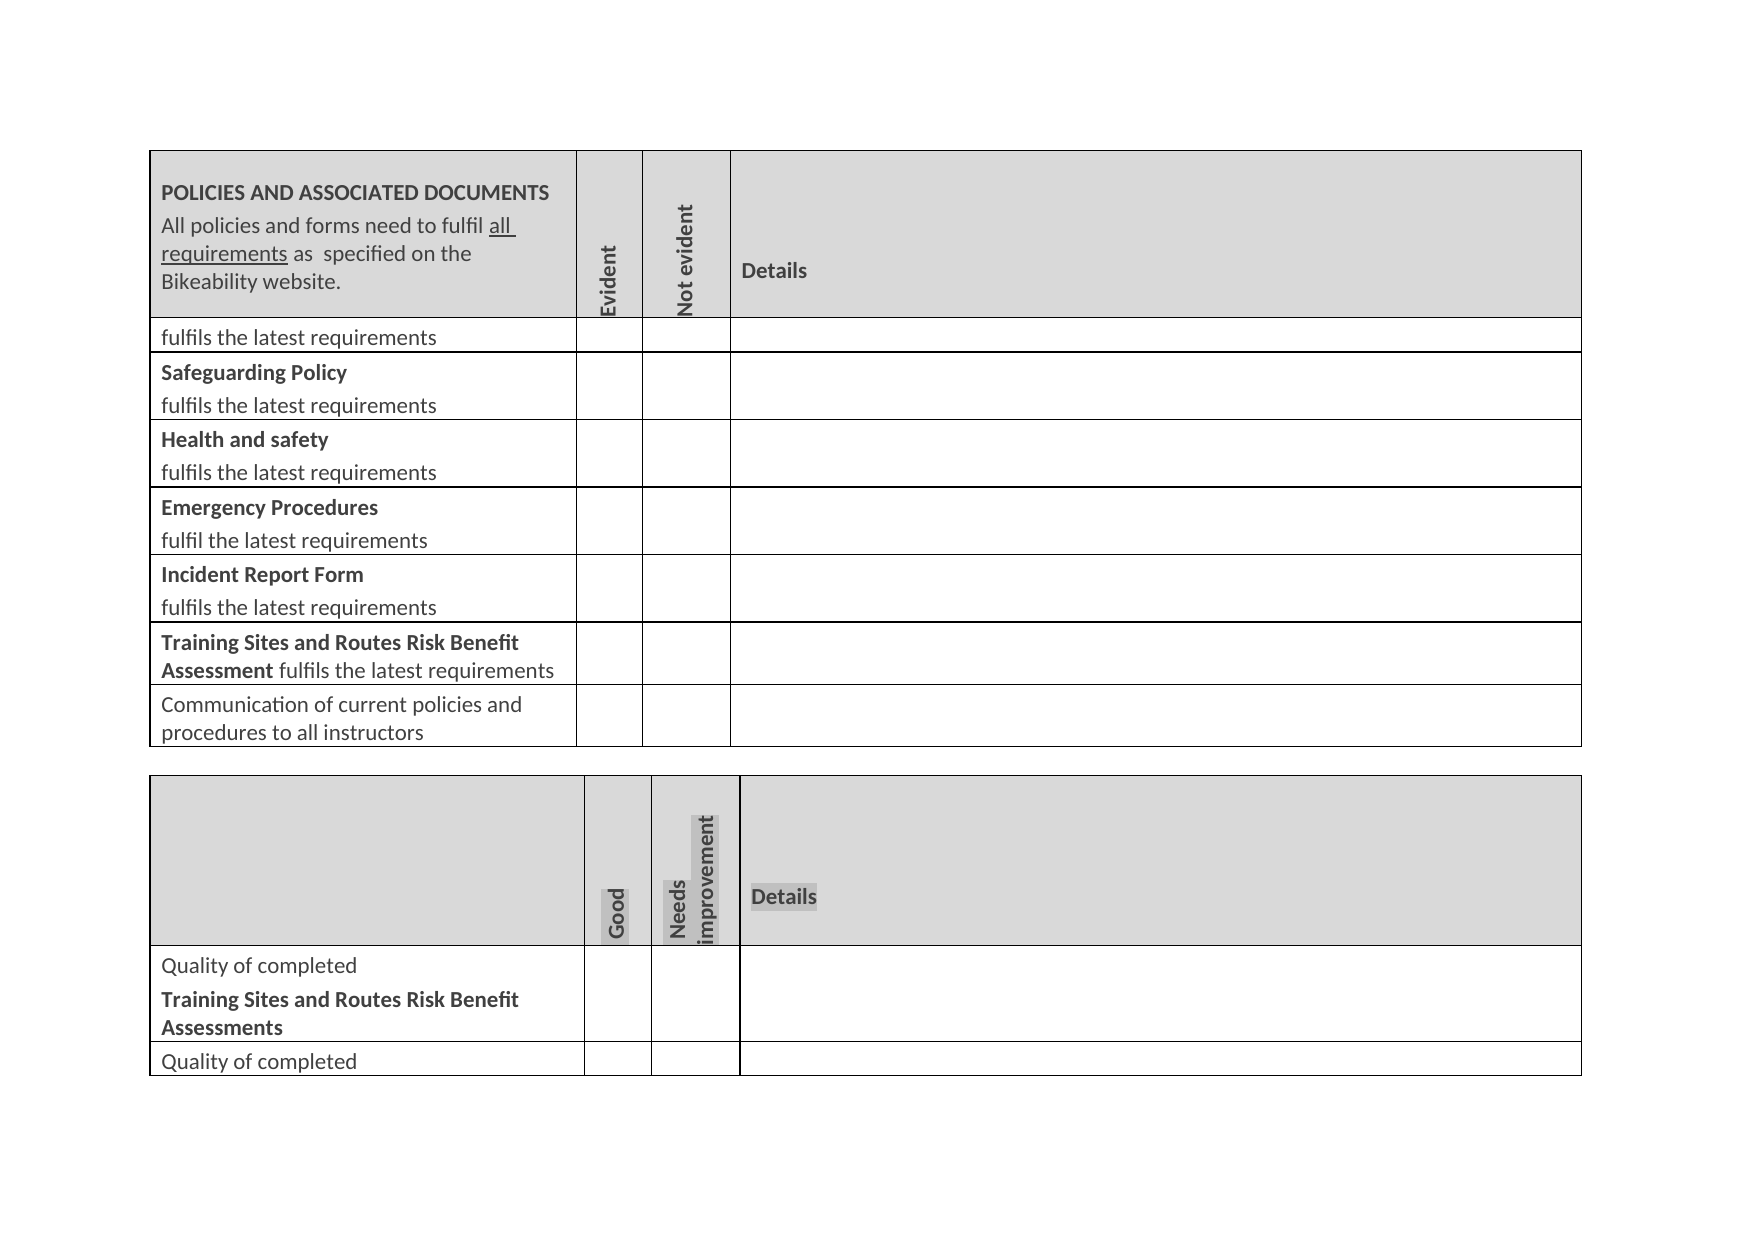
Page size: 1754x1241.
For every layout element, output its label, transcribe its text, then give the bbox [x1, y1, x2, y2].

table_cell [731, 318, 1581, 351]
table_cell Safeguarding Policy fulfils the latest requirements [151, 353, 576, 419]
table_cell [741, 1042, 1581, 1075]
table_cell [643, 353, 730, 419]
table_header Evident [577, 151, 642, 317]
table_cell [577, 623, 642, 684]
table_cell [652, 1042, 739, 1075]
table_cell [151, 1042, 584, 1075]
table_cell [643, 420, 730, 486]
table_cell [585, 946, 651, 1041]
table_cell [731, 420, 1581, 486]
table_cell [643, 488, 730, 554]
table_cell [652, 946, 739, 1041]
table_cell [731, 555, 1581, 621]
table_cell [577, 420, 642, 486]
table_cell [585, 1042, 651, 1075]
table_cell [577, 318, 642, 351]
table_cell Quality of completed Training Sites and Routes Risk Benefit Assessments [151, 946, 584, 1041]
table_cell [731, 685, 1581, 746]
table_header Good [585, 776, 651, 945]
table_cell [643, 318, 730, 351]
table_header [151, 151, 576, 317]
table_header Needs improvement [652, 776, 739, 945]
table_cell Training Sites and Routes Risk Benefit Assessment fulfils the latest requirements [151, 623, 576, 684]
table_cell [731, 353, 1581, 419]
table_cell Equality and Diversity Policy fulfils the latest requirements [151, 318, 576, 351]
table_header Details [731, 151, 1581, 317]
table_cell [741, 946, 1581, 1041]
table_cell [731, 623, 1581, 684]
table_cell [577, 555, 642, 621]
table_header Details [741, 776, 1581, 945]
table_cell [577, 353, 642, 419]
table_cell Health and safety fulfils the latest requirements [151, 420, 576, 486]
table_cell [731, 488, 1581, 554]
table_cell [577, 685, 642, 746]
table_cell [643, 623, 730, 684]
table_cell [577, 488, 642, 554]
table_cell Incident Report Form fulfils the latest requirements [151, 555, 576, 621]
table_cell Communication of current policies and procedures to all instructors [151, 685, 576, 746]
table_header [151, 776, 584, 945]
table_cell [643, 555, 730, 621]
table_cell Emergency Procedures fulfil the latest requirements [151, 488, 576, 554]
table_header Not evident [643, 151, 730, 317]
table_cell [643, 685, 730, 746]
